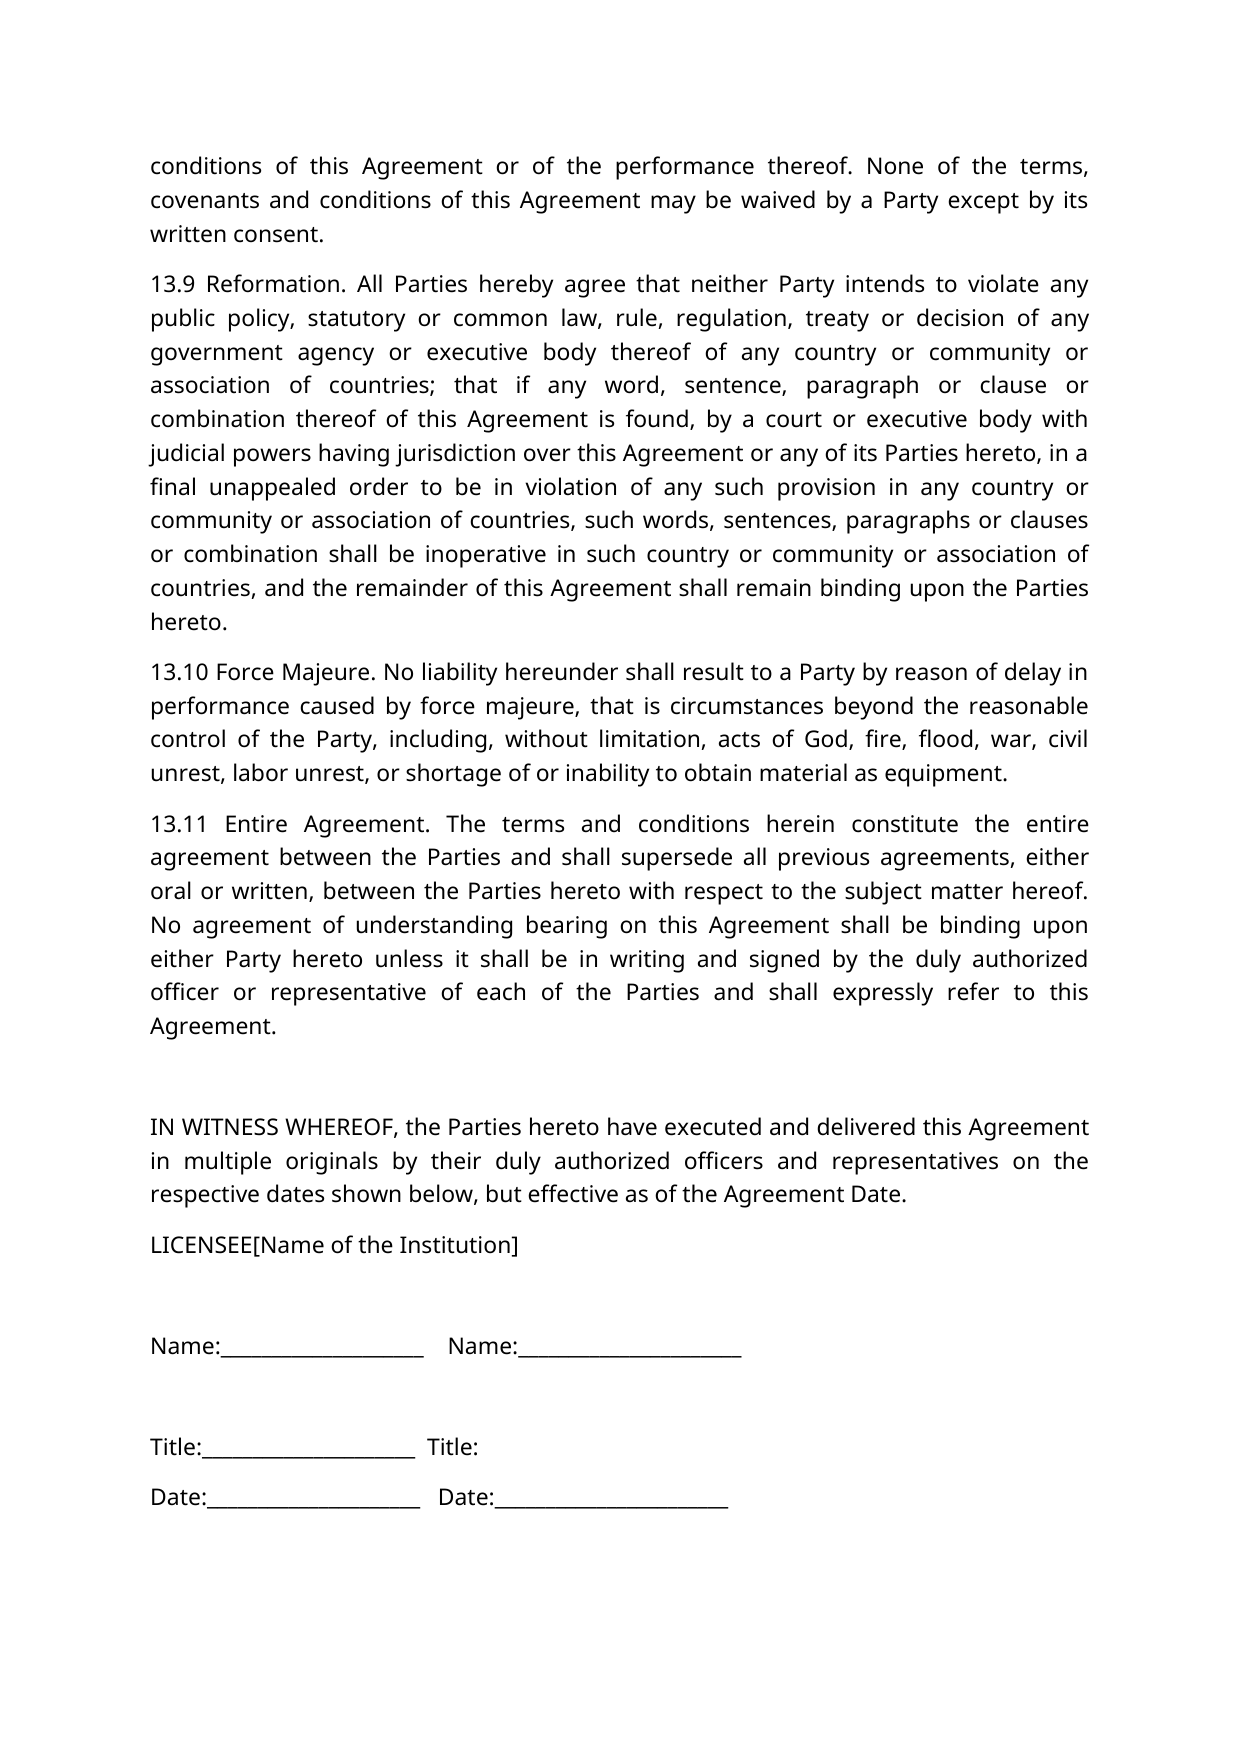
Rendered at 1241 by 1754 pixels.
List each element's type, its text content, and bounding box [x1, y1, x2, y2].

text LICENSEE[Name of the Institution] [150, 1229, 1090, 1260]
text Date:_____________________ Date:_______________________ [150, 1481, 1090, 1512]
text IN WITNESS WHEREOF, the Parties hereto have executed and delivered this Agreement in multiple originals by their duly authorized officers and representatives on the respective dates shown below, but effective as of the Agreement Date. [150, 1111, 1090, 1209]
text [150, 150, 1090, 249]
text 13.9 Reformation. All Parties hereby agree that neither Party intends to violate any public policy, statutory or common law, rule, regulation, treaty or decision of any government agency or executive body thereof of any country or community or association of countries; that if any word, sentence, paragraph or clause or combination thereof of this Agreement is found, by a court or executive body with judicial powers having jurisdiction over this Agreement or any of its Parties hereto, in a final unappealed order to be in violation of any such provision in any country or community or association of countries, such words, sentences, paragraphs or clauses or combination shall be inoperative in such country or community or association of countries, and the remainder of this Agreement shall remain binding upon the Parties hereto. [150, 268, 1090, 637]
text Name:____________________ Name:______________________ [150, 1329, 1090, 1361]
text Title:_____________________ Title: [150, 1430, 1090, 1462]
text 13.10 Force Majeure. No liability hereunder shall result to a Party by reason of delay in performance caused by force majeure, that is circumstances beyond the reasonable control of the Party, including, without limitation, acts of God, fire, flood, war, civil unrest, labor unrest, or shortage of or inability to obtain material as equipment. [150, 656, 1090, 788]
text 13.11 Entire Agreement. The terms and conditions herein constitute the entire agreement between the Parties and shall supersede all previous agreements, either oral or written, between the Parties hereto with respect to the subject matter hereof. No agreement of understanding bearing on this Agreement shall be binding upon either Party hereto unless it shall be in writing and signed by the duly authorized officer or representative of each of the Parties and shall expressly refer to this Agreement. [150, 807, 1090, 1041]
